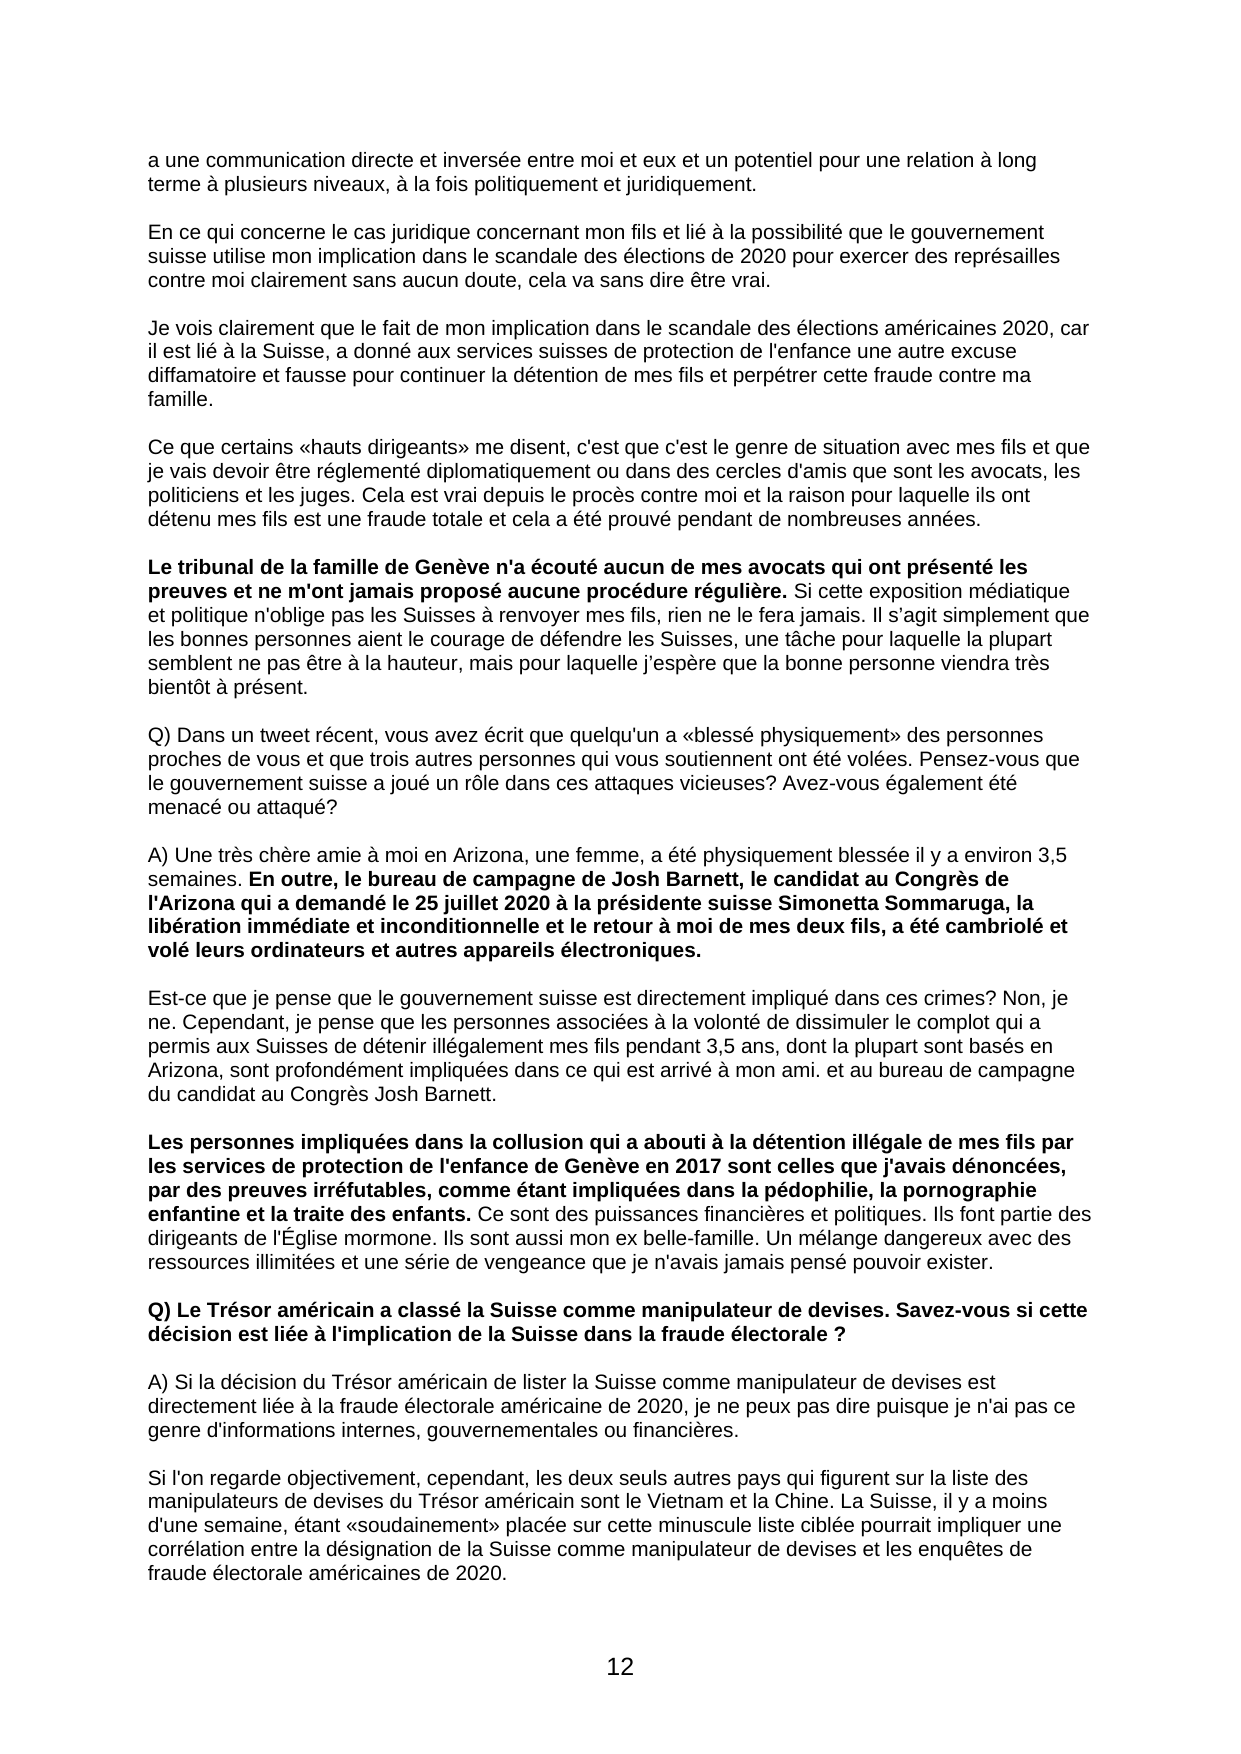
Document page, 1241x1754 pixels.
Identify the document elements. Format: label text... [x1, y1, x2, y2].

text Q) Dans un tweet récent, vous avez écrit que quelqu'un a «blessé physiquement» des personnes proches de vous et que trois autres personnes qui vous soutiennent ont été volées. Pensez-vous que le gouvernement suisse a joué un rôle dans ces attaques vicieuses? Avez-vous également été menacé ou attaqué? [148, 723, 1093, 818]
text A) Une très chère amie à moi en Arizona, une femme, a été physiquement blessée il y a environ 3,5 semaines. En outre, le bureau de campagne de Josh Barnett, le candidat au Congrès de l'Arizona qui a demandé le 25 juillet 2020 à la présidente suisse Simonetta Sommaruga, la libération immédiate et inconditionnelle et le retour à moi de mes deux fils, a été cambriolé et volé leurs ordinateurs et autres appareils électroniques. [148, 842, 1093, 962]
text Les personnes impliquées dans la collusion qui a abouti à la détention illégale de mes fils par les services de protection de l'enfance de Genève en 2017 sont celles que j'avais dénoncées, par des preuves irréfutables, comme étant impliquées dans la pédophilie, la pornographie enfantine et la traite des enfants. Ce sont des puissances financières et politiques. Ils font partie des dirigeants de l'Église mormone. Ils sont aussi mon ex belle-famille. Un mélange dangereux avec des ressources illimitées et une série de vengeance que je n'avais jamais pensé pouvoir exister. [148, 1130, 1093, 1274]
text Est-ce que je pense que le gouvernement suisse est directement impliqué dans ces crimes? Non, je ne. Cependant, je pense que les personnes associées à la volonté de dissimuler le complot qui a permis aux Suisses de détenir illégalement mes fils pendant 3,5 ans, dont la plupart sont basés en Arizona, sont profondément impliquées dans ce qui est arrivé à mon ami. et au bureau de campagne du candidat au Congrès Josh Barnett. [148, 986, 1093, 1106]
text Ce que certains «hauts dirigeants» me disent, c'est que c'est le genre de situation avec mes fils et que je vais devoir être réglementé diplomatiquement ou dans des cercles d'amis que sont les avocats, les politiciens et les juges. Cela est vrai depuis le procès contre moi et la raison pour laquelle ils ont détenu mes fils est une fraude totale et cela a été prouvé pendant de nombreuses années. [148, 435, 1093, 531]
text Le tribunal de la famille de Genève n'a écouté aucun de mes avocats qui ont présenté les preuves et ne m'ont jamais proposé aucune procédure régulière. Si cette exposition médiatique et politique n'oblige pas les Suisses à renvoyer mes fils, rien ne le fera jamais. Il s’agit simplement que les bonnes personnes aient le courage de défendre les Suisses, une tâche pour laquelle la plupart semblent ne pas être à la hauteur, mais pour laquelle j’espère que la bonne personne viendra très bientôt à présent. [148, 555, 1093, 699]
text A) Si la décision du Trésor américain de lister la Suisse comme manipulateur de devises est directement liée à la fraude électorale américaine de 2020, je ne peux pas dire puisque je n'ai pas ce genre d'informations internes, gouvernementales ou financières. [148, 1369, 1093, 1441]
text Si l'on regarde objectivement, cependant, les deux seuls autres pays qui figurent sur la liste des manipulateurs de devises du Trésor américain sont le Vietnam et la Chine. La Suisse, il y a moins d'une semaine, étant «soudainement» placée sur cette minuscule liste ciblée pourrait impliquer une corrélation entre la désignation de la Suisse comme manipulateur de devises et les enquêtes de fraude électorale américaines de 2020. [148, 1465, 1093, 1585]
text Je vois clairement que le fait de mon implication dans le scandale des élections américaines 2020, car il est lié à la Suisse, a donné aux services suisses de protection de l'enfance une autre excuse diffamatoire et fausse pour continuer la détention de mes fils et perpétrer cette fraude contre ma famille. [148, 315, 1093, 411]
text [148, 148, 1093, 196]
text En ce qui concerne le cas juridique concernant mon fils et lié à la possibilité que le gouvernement suisse utilise mon implication dans le scandale des élections de 2020 pour exercer des représailles contre moi clairement sans aucun doute, cela va sans dire être vrai. [148, 219, 1093, 291]
text Q) Le Trésor américain a classé la Suisse comme manipulateur de devises. Savez-vous si cette décision est liée à l'implication de la Suisse dans la fraude électorale ? [148, 1298, 1093, 1346]
